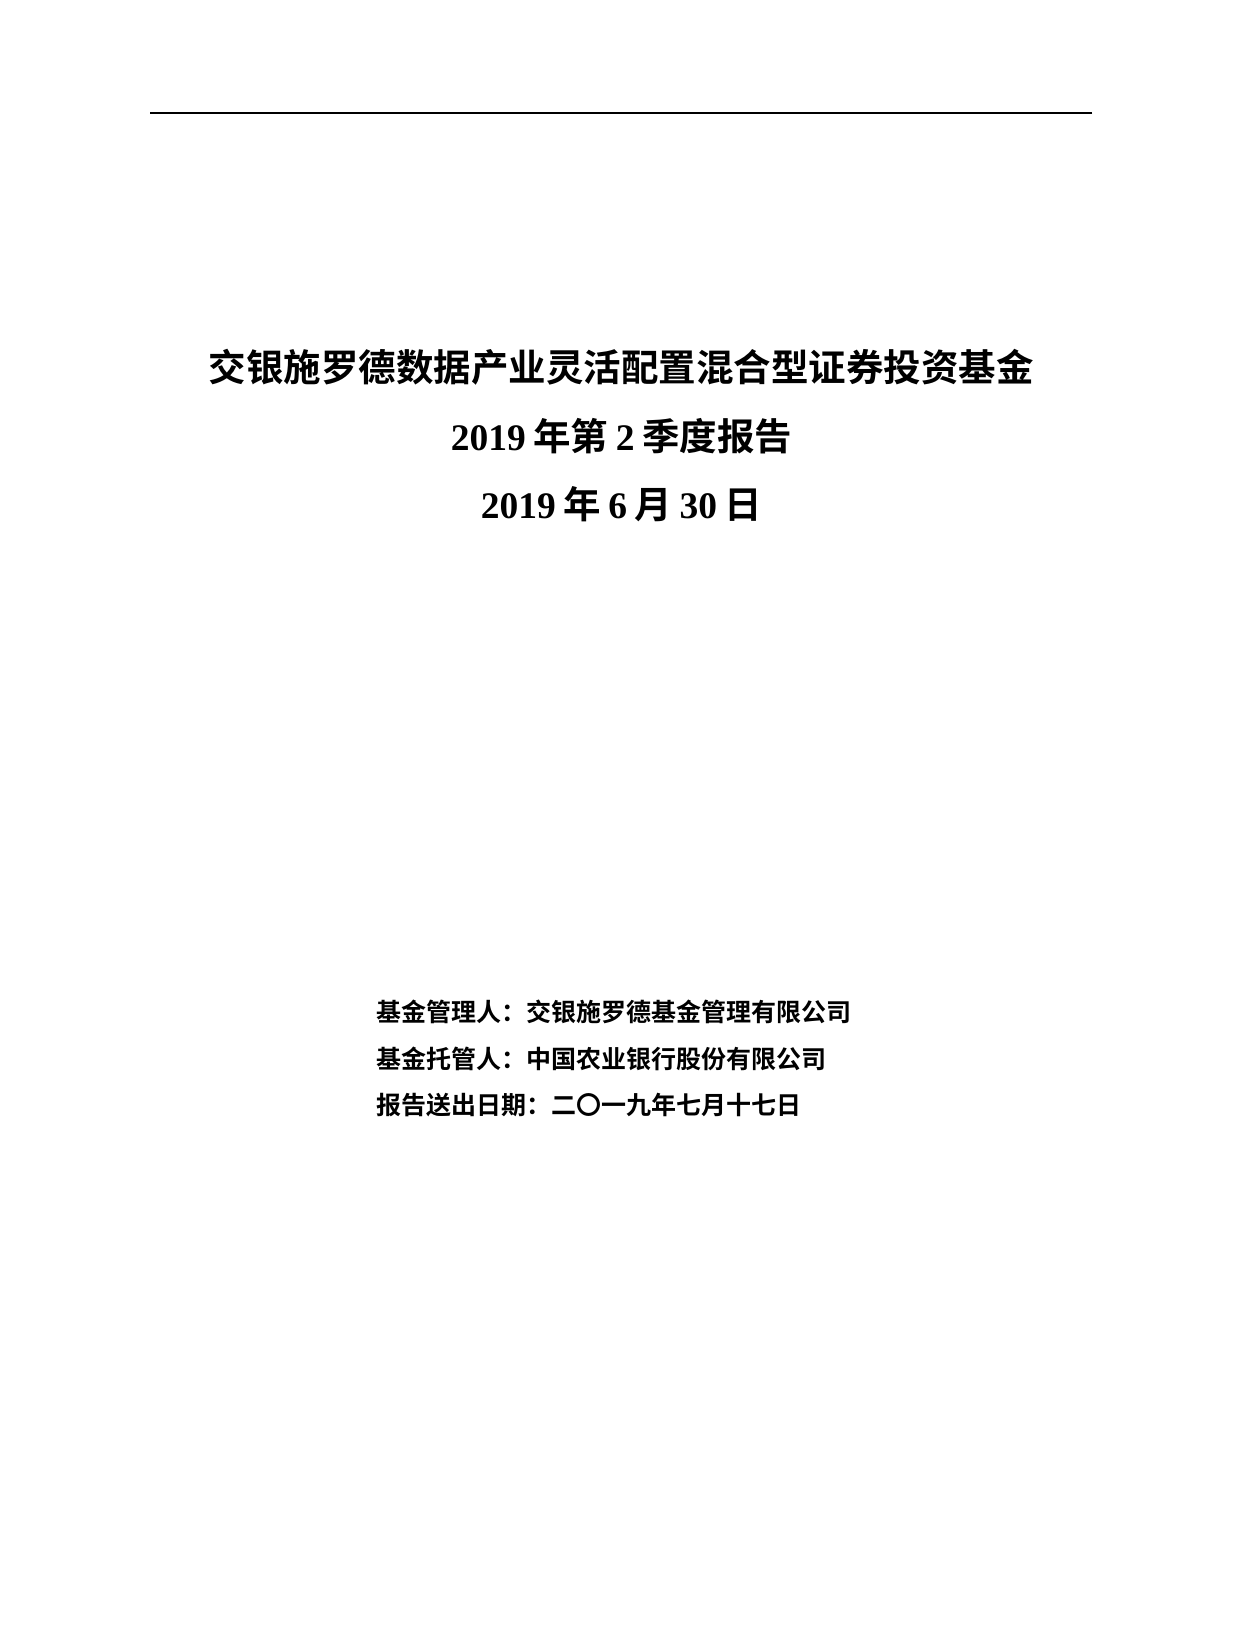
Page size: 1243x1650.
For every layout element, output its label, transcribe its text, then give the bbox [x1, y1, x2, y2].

text 报告送出日期：二〇一九年七月十七日 [150, 1086, 1092, 1122]
text 交银施罗德数据产业灵活配置混合型证券投资基金 [150, 338, 1092, 392]
text 基金托管人：中国农业银行股份有限公司 [150, 1039, 1092, 1075]
text 2019年第2季度报告 [150, 406, 1092, 461]
text 基金管理人：交银施罗德基金管理有限公司 [150, 993, 1092, 1029]
text 2019年6月30日 [150, 474, 1092, 529]
